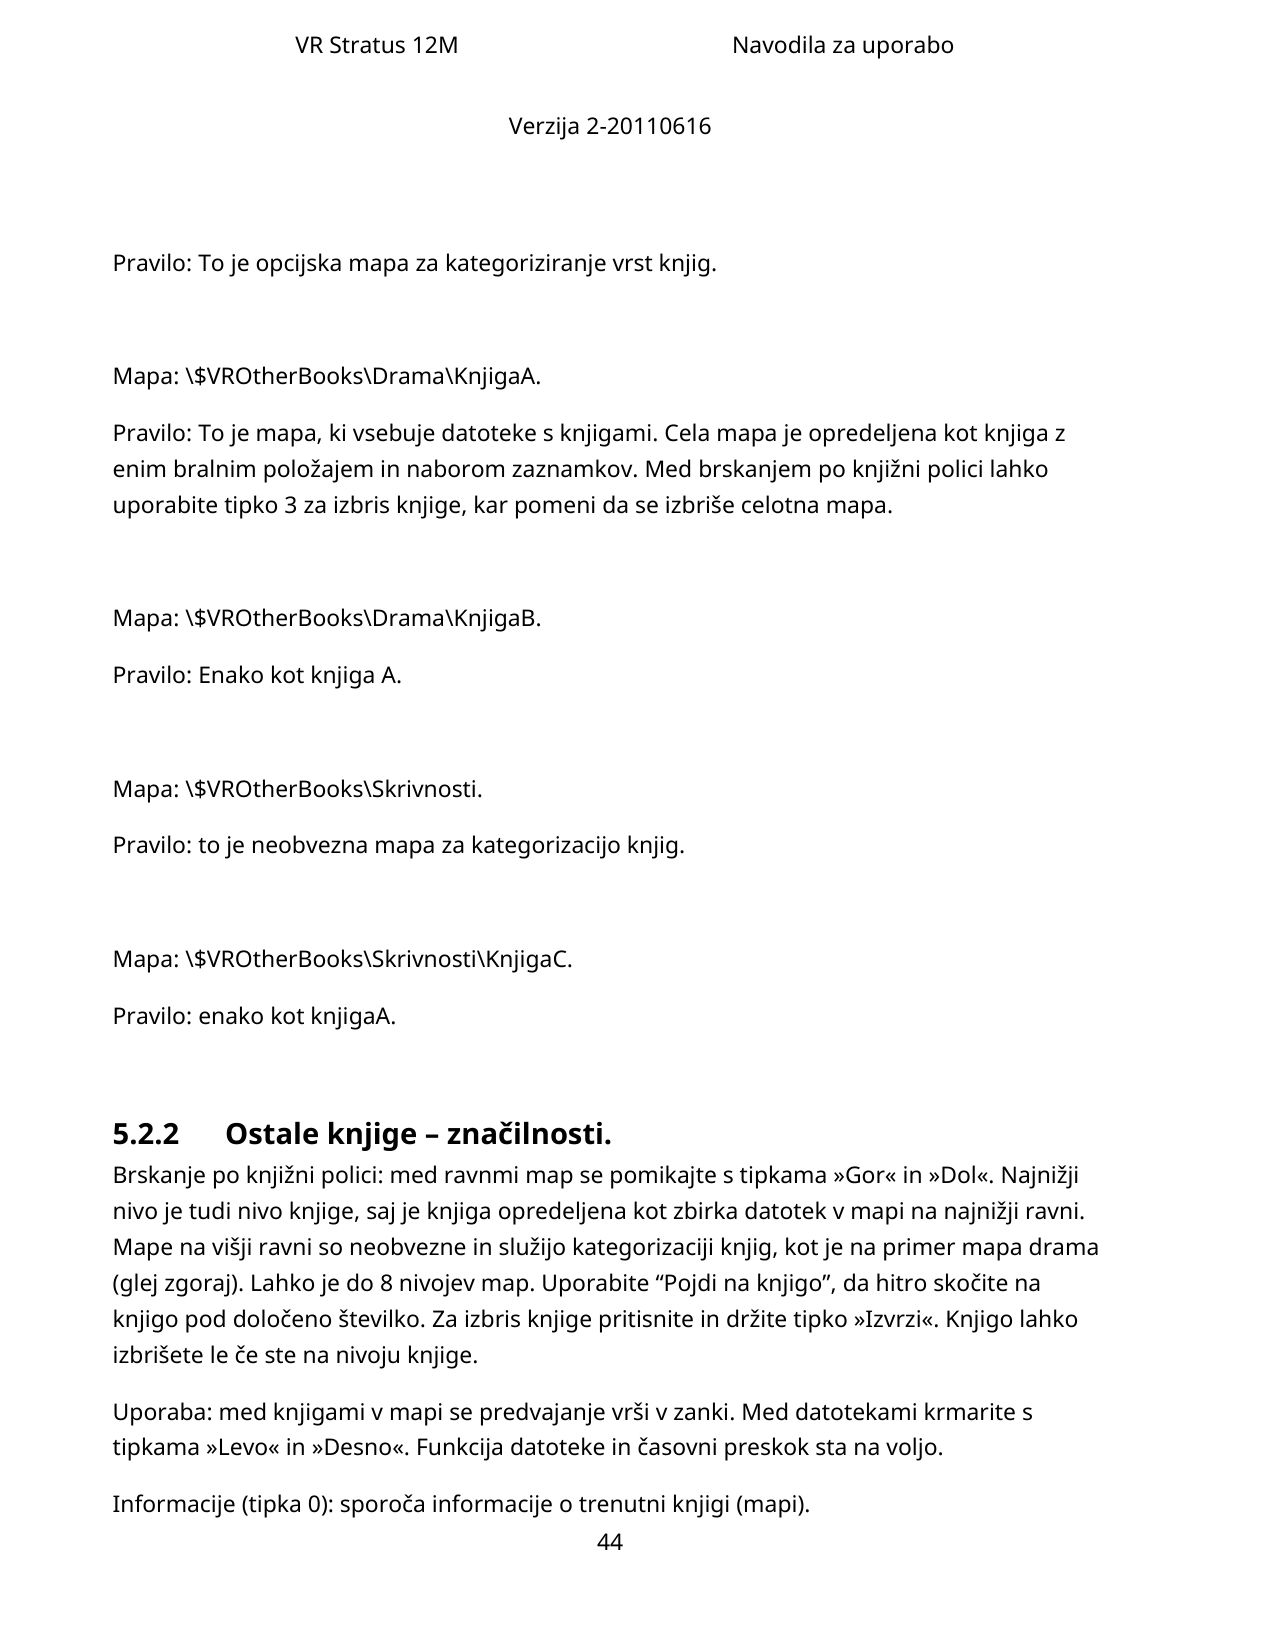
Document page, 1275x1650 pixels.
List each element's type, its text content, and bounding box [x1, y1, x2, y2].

text Brskanje po knjižni polici: med ravnmi map se pomikajte s tipkama »Gor« in »Dol«. Najnižji nivo je tudi nivo knjige, saj je knjiga opredeljena kot zbirka datotek v mapi na najnižji ravni. Mape na višji ravni so neobvezne in služijo kategorizaciji knjig, kot je na primer mapa drama (glej zgoraj). Lahko je do 8 nivojev map. Uporabite “Pojdi na knjigo”, da hitro skočite na knjigo pod določeno številko. Za izbris knjige pritisnite in držite tipko »Izvrzi«. Knjigo lahko izbrišete le če ste na nivoju knjige. [112, 1159, 1107, 1370]
text Pravilo: Enako kot knjiga A. [112, 659, 1107, 690]
text Pravilo: to je neobvezna mapa za kategorizacijo knjig. [112, 829, 1107, 861]
text Pravilo: To je mapa, ki vsebuje datoteke s knjigami. Cela mapa je opredeljena kot knjiga z enim bralnim položajem in naborom zaznamkov. Med brskanjem po knjižni polici lahko uporabite tipko 3 za izbris knjige, kar pomeni da se izbriše celotna mapa. [112, 417, 1107, 520]
text Mapa: \$VROtherBooks\Skrivnosti. [112, 773, 1107, 804]
text Mapa: \$VROtherBooks\Skrivnosti\KnjigaC. [112, 943, 1107, 974]
subtitle Ostale knjige – značilnosti. [112, 1113, 1107, 1153]
text Pravilo: To je opcijska mapa za kategoriziranje vrst knjig. [112, 247, 1107, 278]
text Informacije (tipka 0): sporoča informacije o trenutni knjigi (mapi). [112, 1488, 1107, 1519]
text Mapa: \$VROtherBooks\Drama\KnjigaB. [112, 602, 1107, 634]
text Pravilo: enako kot knjigaA. [112, 1000, 1107, 1031]
text Uporaba: med knjigami v mapi se predvajanje vrši v zanki. Med datotekami krmarite s tipkama »Levo« in »Desno«. Funkcija datoteke in časovni preskok sta na voljo. [112, 1395, 1107, 1463]
text Mapa: \$VROtherBooks\Drama\KnjigaA. [112, 360, 1107, 391]
